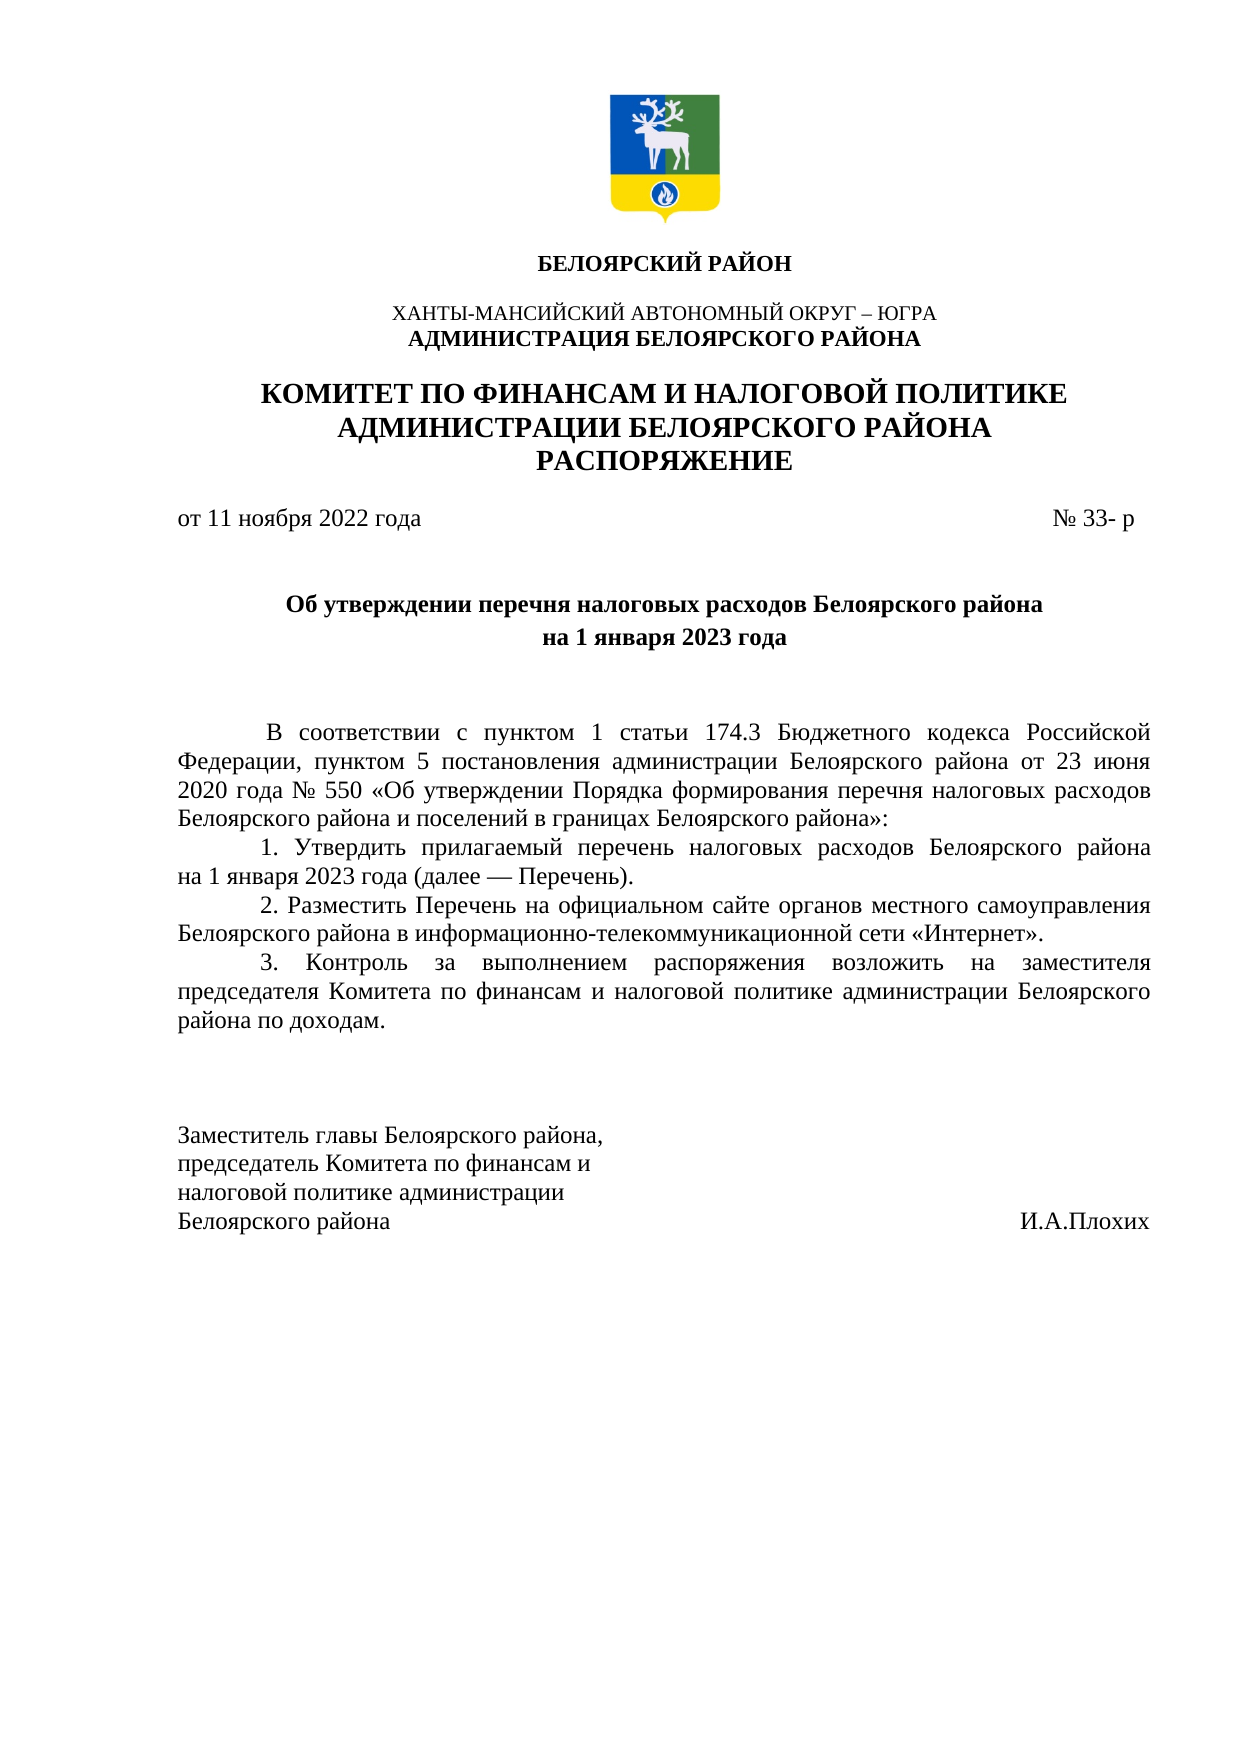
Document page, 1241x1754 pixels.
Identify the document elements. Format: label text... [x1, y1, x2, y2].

text АДМИНИСТРАЦИЯ БЕЛОЯРСКОГО РАЙОНА [177, 325, 1152, 351]
text БЕЛОЯРСКИЙ РАЙОН [177, 250, 1152, 276]
picture [607, 79, 722, 225]
text председатель Комитета по финансам и [177, 1148, 1152, 1177]
text В соответствии с пунктом 1 статьи 174.3 Бюджетного кодекса Российской Федерации, пунктом 5 постановления администрации Белоярского района от 23 июня 2020 года № 550 «Об утверждении Порядка формирования перечня налоговых расходов Белоярского района и поселений в границах Белоярского района»: [177, 717, 1152, 832]
text налоговой политике администрации [177, 1177, 1152, 1206]
text РАСПОРЯЖЕНИЕ [177, 443, 1152, 477]
text Заместитель главы Белоярского района, [177, 1120, 1152, 1148]
text 2. Разместить Перечень на официальном сайте органов местного самоуправления Белоярского района в информационно-телекоммуникационной сети «Интернет». [177, 890, 1152, 947]
text Об утверждении перечня налоговых расходов Белоярского района [177, 589, 1152, 618]
text на 1 января 2023 года [177, 622, 1152, 651]
text 3. Контроль за выполнением распоряжения возложить на заместителя председателя Комитета по финансам и налоговой политике администрации Белоярского района по доходам. [177, 947, 1152, 1033]
text 1. Утвердить прилагаемый перечень налоговых расходов Белоярского района на 1 января 2023 года (далее — Перечень). [177, 832, 1152, 890]
text Белоярского района И.А.Плохих [177, 1206, 1152, 1235]
subtitle КОМИТЕТ ПО ФИНАНСАМ И НАЛОГОВОЙ ПОЛИТИКЕ АДМИНИСТРАЦИИ БЕЛОЯРСКОГО РАЙОНА [177, 376, 1152, 443]
subtitle ХАНТЫ-МАНСИЙСКИЙ АВТОНОМНЫЙ ОКРУГ – ЮГРА [177, 301, 1152, 325]
text от 11 ноября 2022 года № 33- р [177, 503, 1152, 531]
